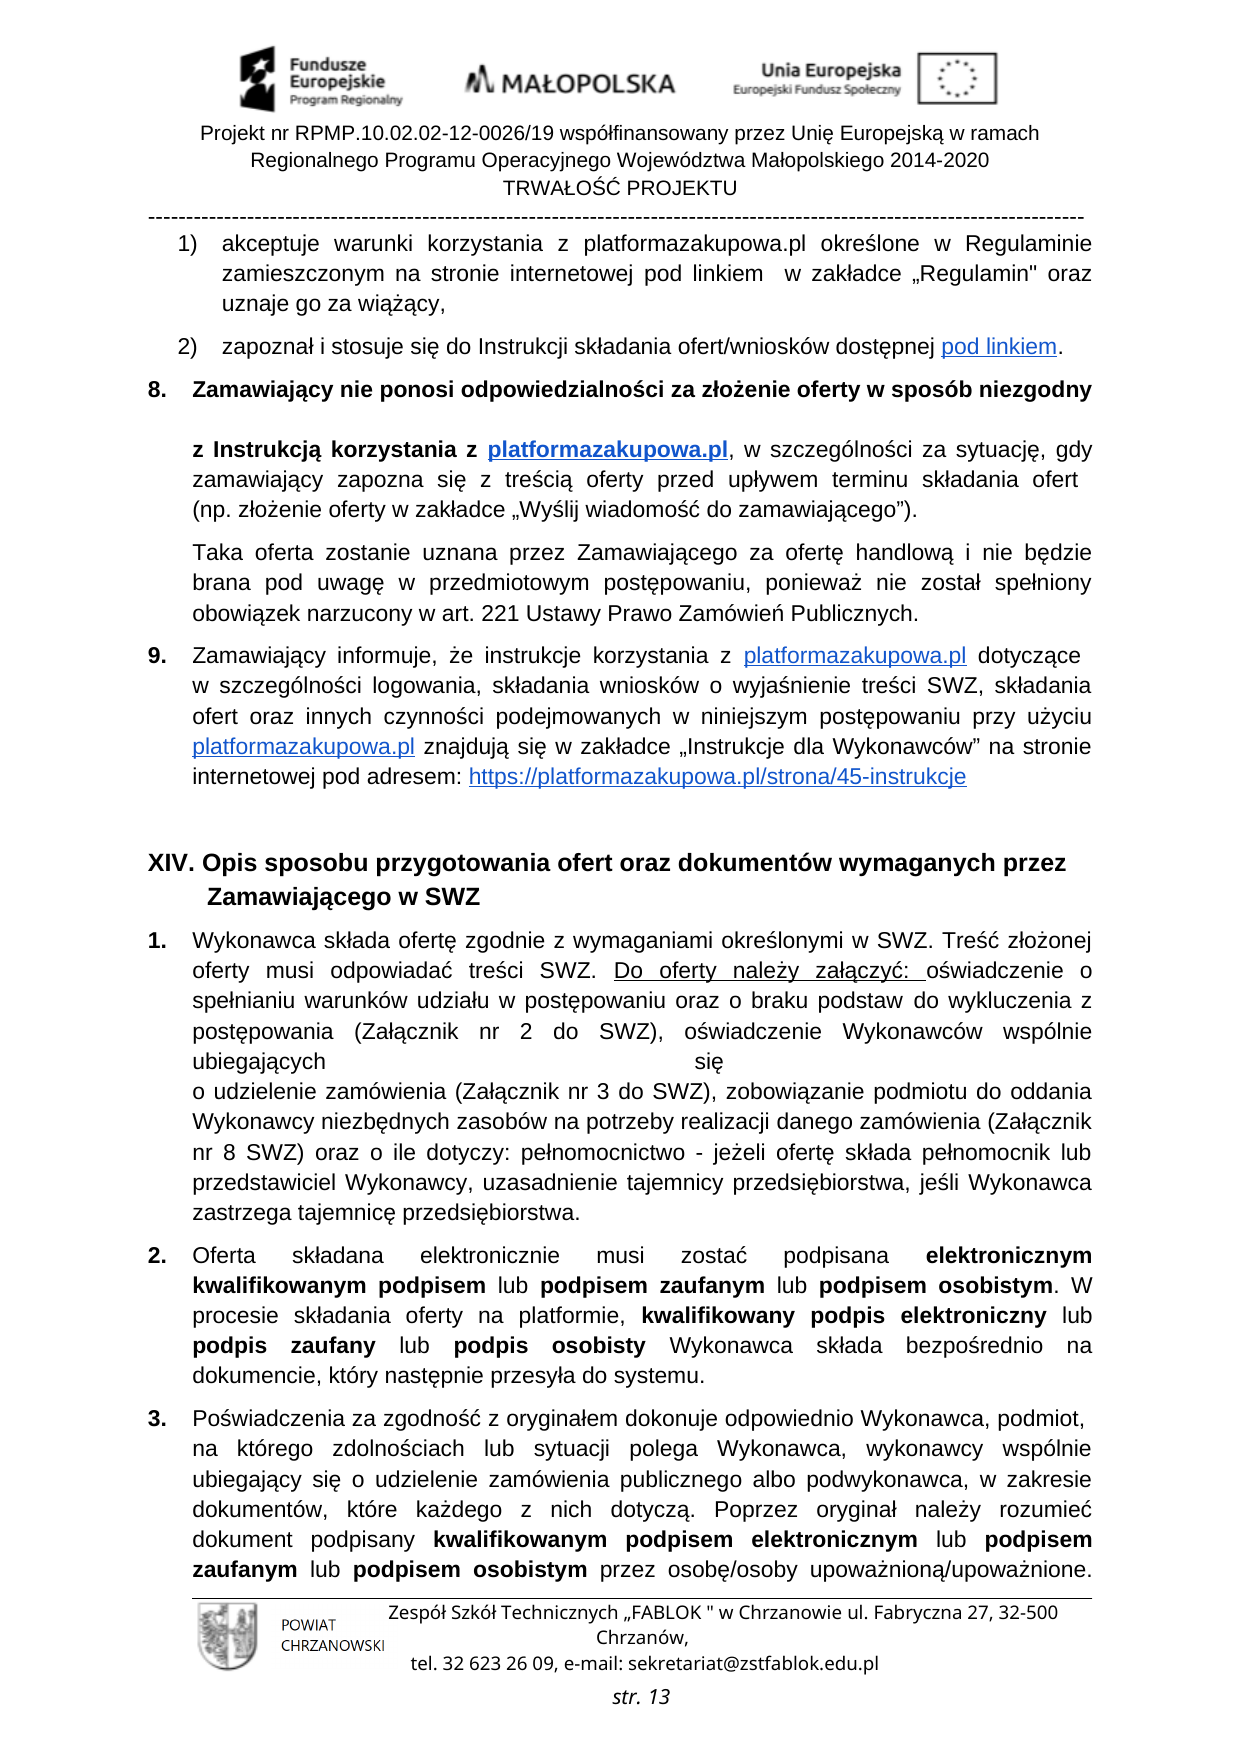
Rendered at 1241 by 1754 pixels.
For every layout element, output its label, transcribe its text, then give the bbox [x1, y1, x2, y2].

list zapoznał i stosuje się do Instrukcji składania ofert/wniosków dostępnej pod linkiem. [177, 333, 1092, 359]
subtitle XIV. Opis sposobu przygotowania ofert oraz dokumentów wymaganych przez Zamawiającego w SWZ [148, 848, 1092, 910]
picture [225, 44, 1015, 121]
picture [193, 1599, 264, 1679]
list Zamawiający nie ponosi odpowiedzialności za złożenie oferty w sposób niezgodny z Instrukcją korzystania z platformazakupowa.pl, w szczególności za sytuację, gdy zamawiający zapozna się z treścią oferty przed upływem terminu składania ofert (np. złożenie oferty w zakładce „Wyślij wiadomość do zamawiającego”). [148, 376, 1092, 523]
text Taka oferta zostanie uznana przez Zamawiającego za ofertę handlową i nie będzie brana pod uwagę w przedmiotowym postępowaniu, ponieważ nie został spełniony obowiązek narzucony w art. 221 Ustawy Prawo Zamówień Publicznych. [192, 539, 1092, 626]
list Wykonawca składa ofertę zgodnie z wymaganiami określonymi w SWZ. Treść złożonej oferty musi odpowiadać treści SWZ. Do oferty należy załączyć: oświadczenie o spełnianiu warunków udziału w postępowaniu oraz o braku podstaw do wykluczenia z postępowania (Załącznik nr 2 do SWZ), oświadczenie Wykonawców wspólnie ubiegających się o udzielenie zamówienia (Załącznik nr 3 do SWZ), zobowiązanie podmiotu do oddania Wykonawcy niezbędnych zasobów na potrzeby realizacji danego zamówienia (Załącznik nr 8 SWZ) oraz o ile dotyczy: pełnomocnictwo - jeżeli ofertę składa pełnomocnik lub przedstawiciel Wykonawcy, uzasadnienie tajemnicy przedsiębiorstwa, jeśli Wykonawca zastrzega tajemnicę przedsiębiorstwa. [148, 927, 1092, 1225]
list Zamawiający informuje, że instrukcje korzystania z platformazakupowa.pl dotyczące w szczególności logowania, składania wniosków o wyjaśnienie treści SWZ, składania ofert oraz innych czynności podejmowanych w niniejszym postępowaniu przy użyciu platformazakupowa.pl znajdują się w zakładce „Instrukcje dla Wykonawców” na stronie internetowej pod adresem: https://platformazakupowa.pl/strona/45-instrukcje [148, 642, 1092, 789]
list akceptuje warunki korzystania z platformazakupowa.pl określone w Regulaminie zamieszczonym na stronie internetowej pod linkiem w zakładce „Regulamin" oraz uznaje go za wiążący, [177, 230, 1092, 316]
picture [391, 1607, 398, 1617]
picture [271, 1604, 398, 1669]
list Oferta składana elektronicznie musi zostać podpisana elektronicznym kwalifikowanym podpisem lub podpisem zaufanym lub podpisem osobistym. W procesie składania oferty na platformie, kwalifikowany podpis elektroniczny lub podpis zaufany lub podpis osobisty Wykonawca składa bezpośrednio na dokumencie, który następnie przesyła do systemu. [148, 1242, 1092, 1389]
